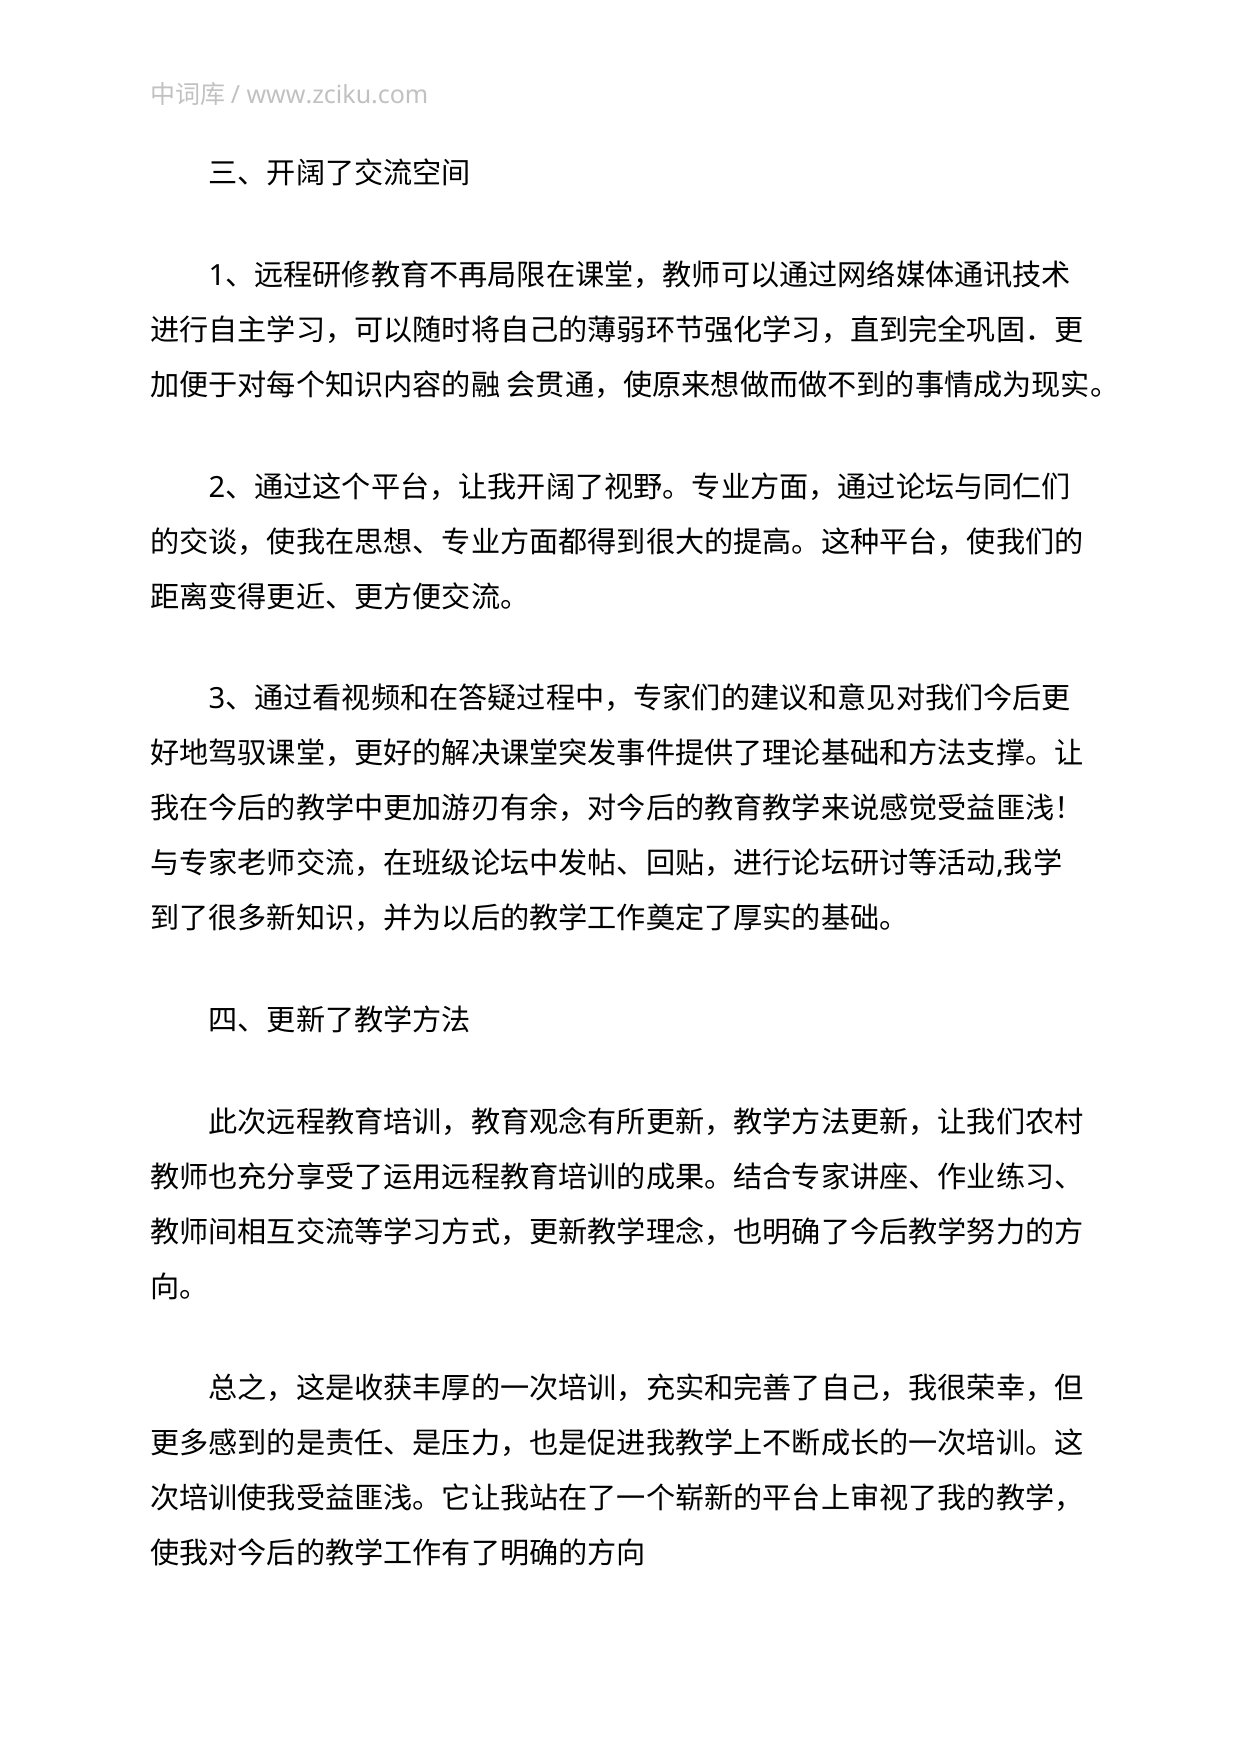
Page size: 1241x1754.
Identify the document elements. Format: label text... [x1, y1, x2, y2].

text 三、开阔了交流空间 [150, 150, 1090, 192]
text 2、通过这个平台，让我开阔了视野。专业方面，通过论坛与同仁们的交谈，使我在思想、专业方面都得到很大的提高。这种平台，使我们的距离变得更近、更方便交流。 [150, 463, 1090, 616]
text 3、通过看视频和在答疑过程中，专家们的建议和意见对我们今后更好地驾驭课堂，更好的解决课堂突发事件提供了理论基础和方法支撑。让我在今后的教学中更加游刃有余，对今后的教育教学来说感觉受益匪浅！与专家老师交流，在班级论坛中发帖、回贴，进行论坛研讨等活动,我学到了很多新知识，并为以后的教学工作奠定了厚实的基础。 [150, 675, 1090, 937]
text 四、更新了教学方法 [150, 997, 1090, 1039]
text 此次远程教育培训，教育观念有所更新，教学方法更新，让我们农村教师也充分享受了运用远程教育培训的成果。结合专家讲座、作业练习、教师间相互交流等学习方式，更新教学理念，也明确了今后教学努力的方向。 [150, 1098, 1090, 1305]
text 总之，这是收获丰厚的一次培训，充实和完善了自己，我很荣幸，但更多感到的是责任、是压力，也是促进我教学上不断成长的一次培训。这次培训使我受益匪浅。它让我站在了一个崭新的平台上审视了我的教学，使我对今后的教学工作有了明确的方向 [150, 1365, 1090, 1572]
text 1、远程研修教育不再局限在课堂，教师可以通过网络媒体通讯技术进行自主学习，可以随时将自己的薄弱环节强化学习，直到完全巩固．更加便于对每个知识内容的融 会贯通，使原来想做而做不到的事情成为现实。 [150, 252, 1090, 404]
